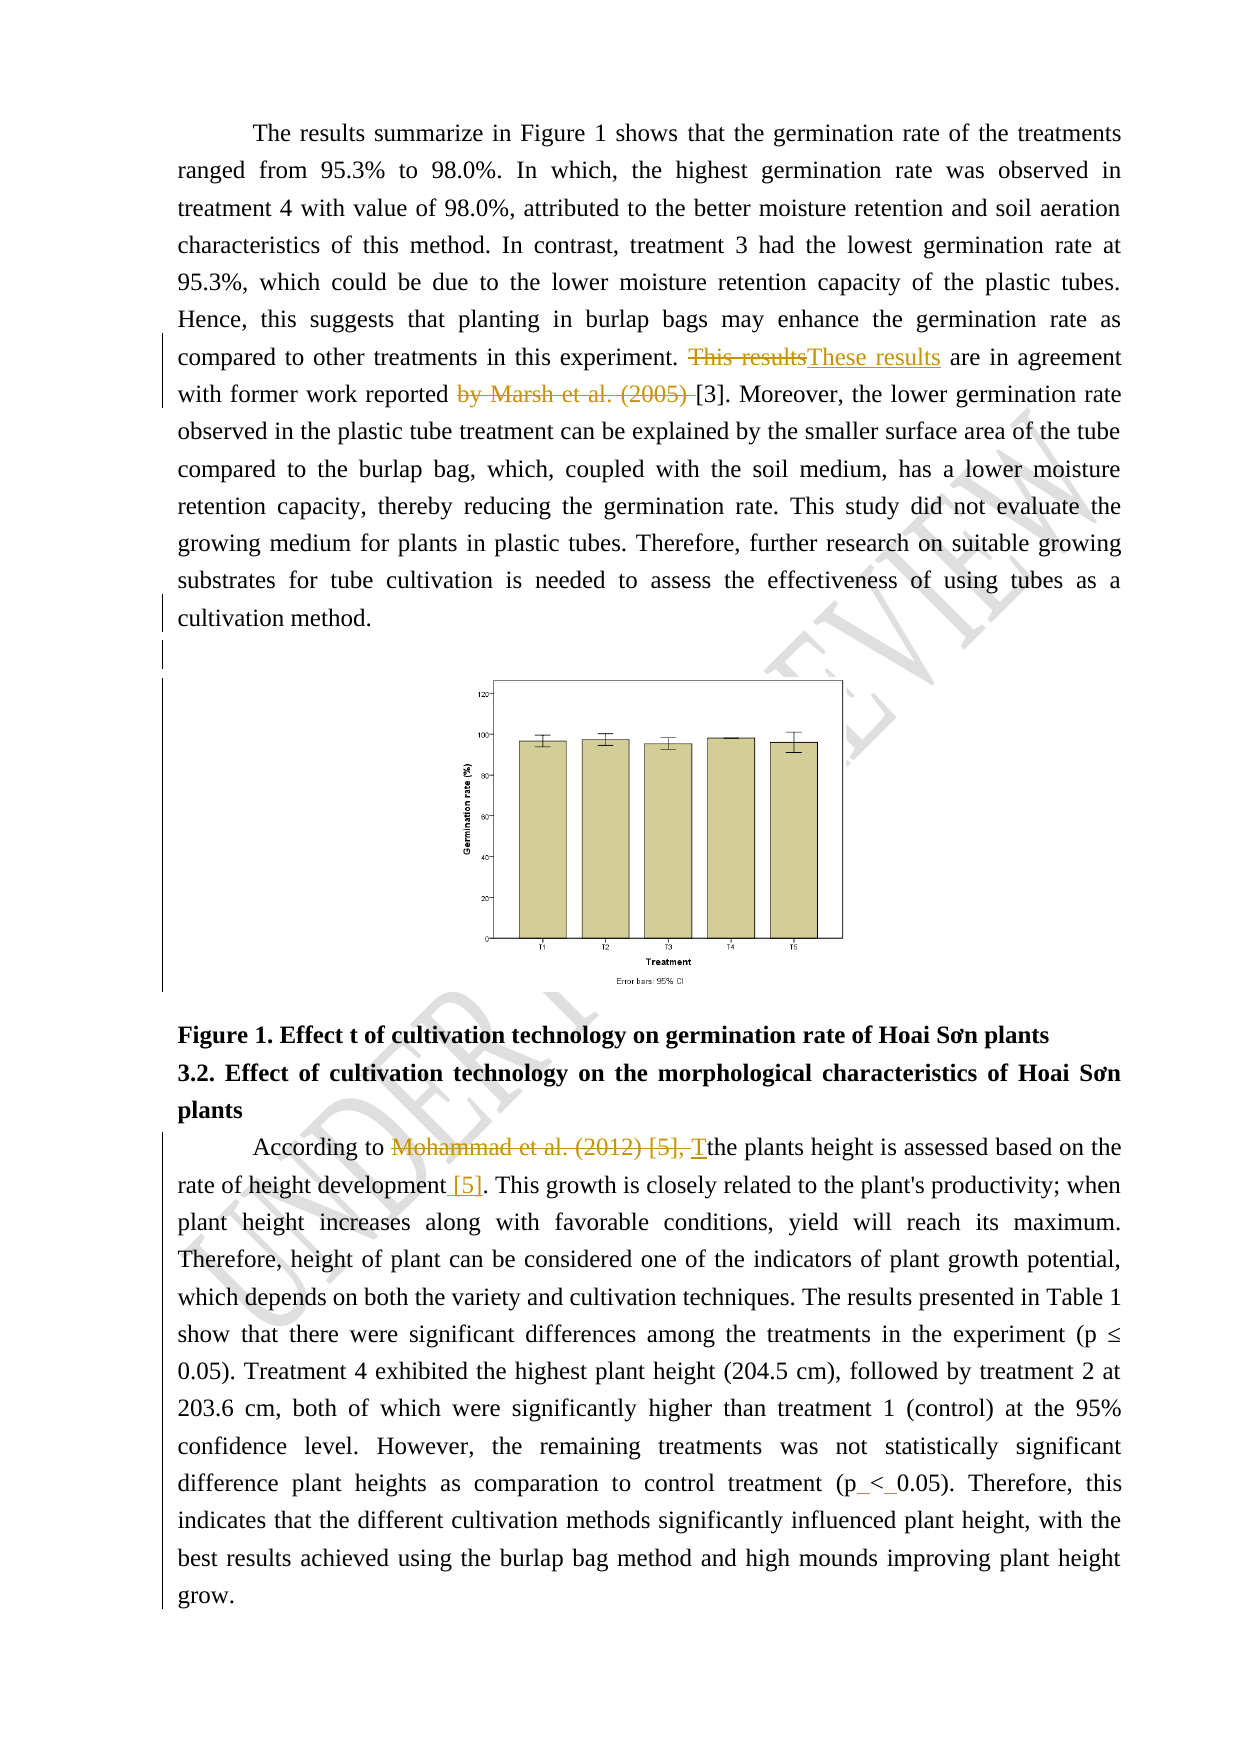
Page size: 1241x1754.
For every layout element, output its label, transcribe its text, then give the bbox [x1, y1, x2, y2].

text The results summarize in Figure 1 shows that the germination rate of the treatments ranged from 95.3% to 98.0%. In which, the highest germination rate was observed in treatment 4 with value of 98.0%, attributed to the better moisture retention and soil aeration characteristics of this method. In contrast, treatment 3 had the lowest germination rate at 95.3%, which could be due to the lower moisture retention capacity of the plastic tubes. Hence, this suggests that planting in burlap bags may enhance the germination rate as compared to other treatments in this experiment. are in agreement with former work reported [3]. Moreover, the lower germination rate observed in the plastic tube treatment can be explained by the smaller surface area of the tube compared to the burlap bag, which, coupled with the soil medium, has a lower moisture retention capacity, thereby reducing the germination rate. This study did not evaluate the growing medium for plants in plastic tubes. Therefore, further research on suitable growing substrates for tube cultivation is needed to assess the effectiveness of using tubes as a cultivation method. [177, 118, 1122, 632]
picture [453, 677, 847, 992]
text 3.2. Effect of cultivation technology on the morphological characteristics of Hoai Sơn plants [177, 1058, 1122, 1124]
text Figure 1. Effect t of cultivation technology on germination rate of Hoai Sơn plants [177, 1021, 1122, 1049]
text the plants height is assessed based on the rate of height development. This growth is closely related to the plant's productivity; when plant height increases along with favorable conditions, yield will reach its maximum. Therefore, height of plant can be considered one of the indicators of plant growth potential, which depends on both the variety and cultivation techniques. The results presented in Table 1 show that there were significant differences among the treatments in the experiment (p ≤ 0.05). Treatment 4 exhibited the highest plant height (204.5 cm), followed by treatment 2 at 203.6 cm, both of which were significantly higher than treatment 1 (control) at the 95% confidence level. However, the remaining treatments was not statistically significant difference plant heights as comparation to control treatment (p<0.05). Therefore, this indicates that the different cultivation methods significantly influenced plant height, with the best results achieved using the burlap bag method and high mounds improving plant height grow. [177, 1132, 1122, 1609]
